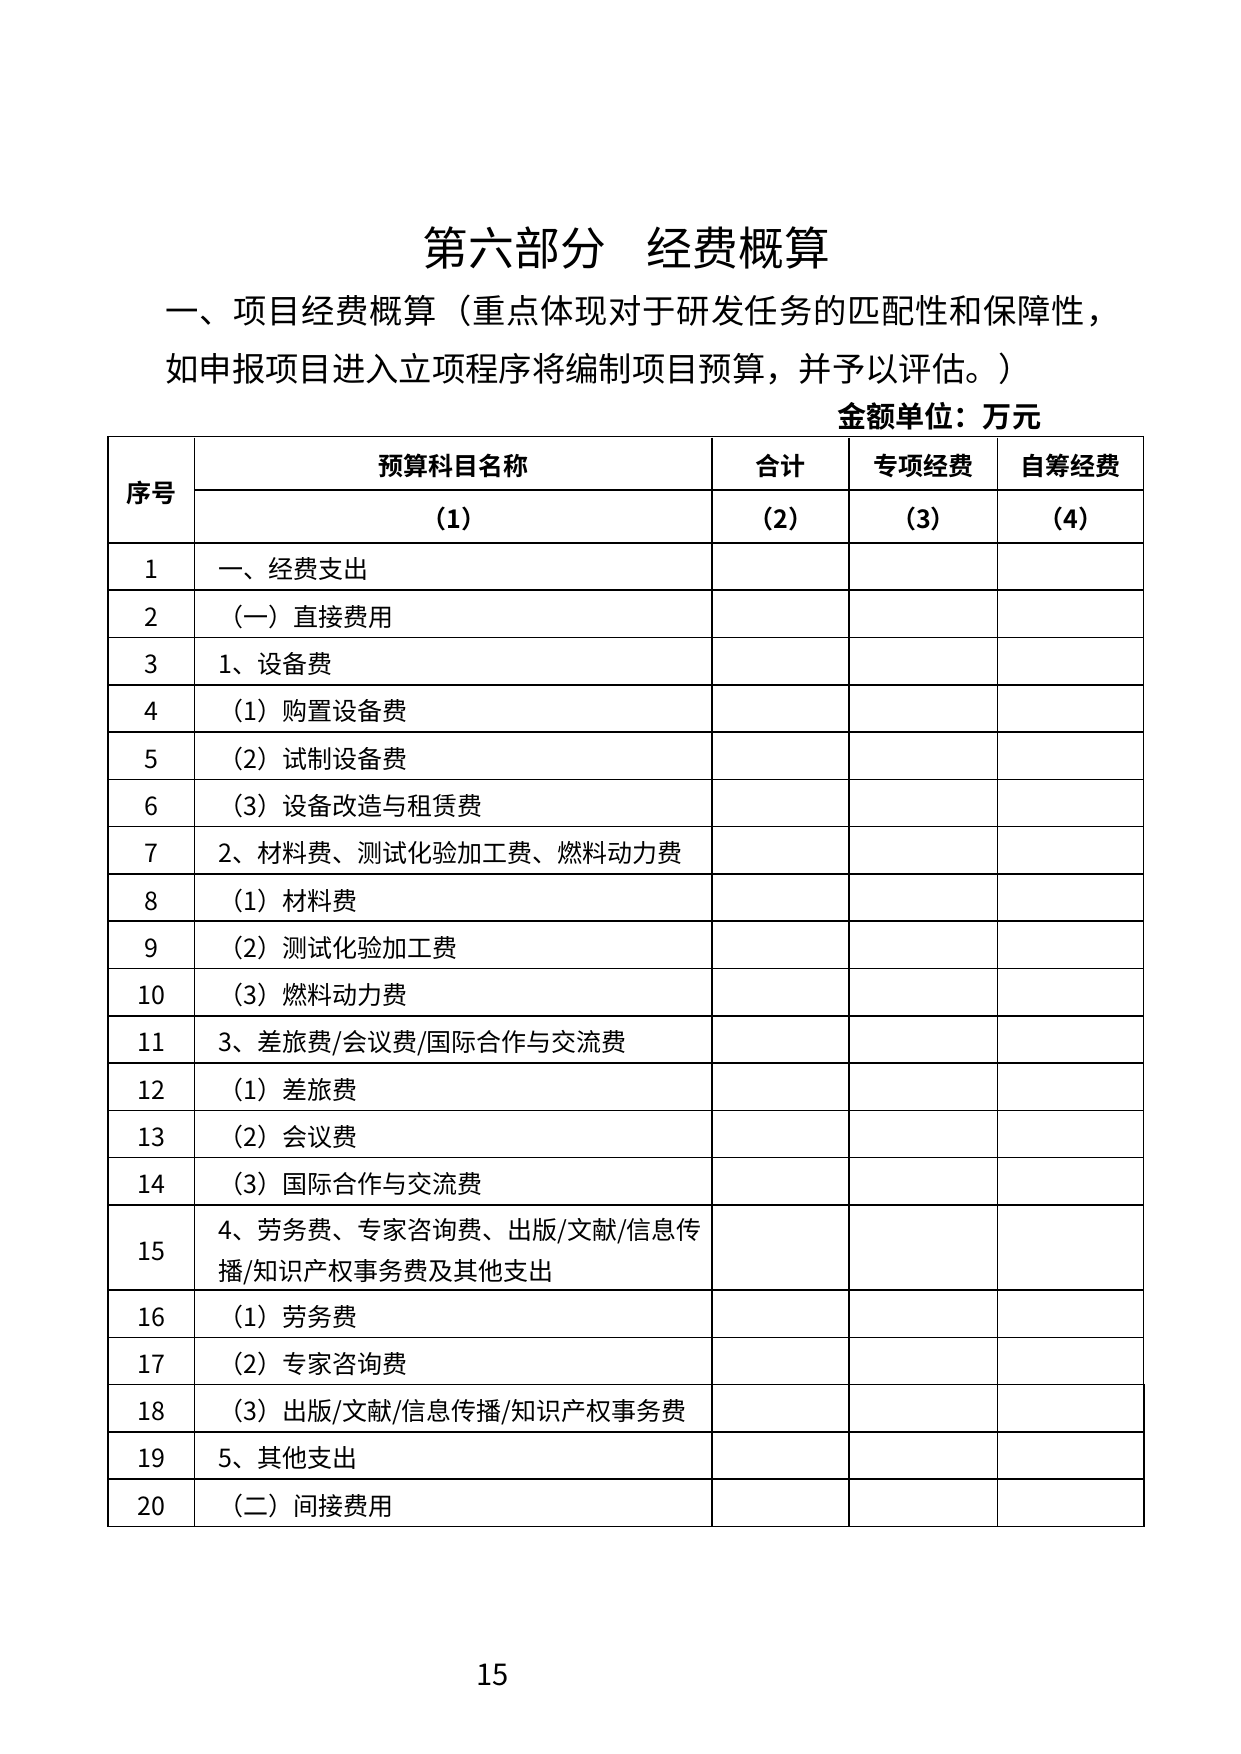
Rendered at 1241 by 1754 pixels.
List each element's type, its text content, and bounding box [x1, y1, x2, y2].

table_cell [713, 780, 848, 826]
table_cell [713, 638, 848, 684]
table_cell （2）会议费 [195, 1111, 711, 1157]
table_cell 17 [109, 1338, 194, 1384]
table_cell [998, 1480, 1143, 1526]
table_cell [998, 1064, 1143, 1109]
table_header 合计 [713, 437, 849, 489]
table_cell [998, 922, 1143, 968]
table_cell [998, 686, 1143, 731]
table_cell 2、材料费、测试化验加工费、燃料动力费 [195, 827, 711, 873]
table_cell 8 [109, 875, 194, 920]
table_cell （1） [195, 491, 711, 542]
table_cell 一、经费支出 [195, 544, 711, 589]
table_cell （1）购置设备费 [195, 686, 711, 731]
table_cell [850, 969, 997, 1015]
table_cell [713, 1480, 848, 1526]
table_cell [713, 733, 848, 778]
table_cell 7 [109, 827, 194, 873]
table_cell [713, 1338, 848, 1384]
table_cell [850, 1385, 997, 1431]
table_cell （1）劳务费 [195, 1291, 711, 1336]
table_cell 20 [109, 1480, 194, 1526]
table_cell [713, 875, 848, 920]
table_cell 2 [109, 591, 194, 637]
table_cell [850, 544, 997, 589]
table_cell [713, 544, 848, 589]
table_cell （3）燃料动力费 [195, 969, 711, 1015]
table_cell [998, 1338, 1143, 1384]
table_cell [998, 969, 1143, 1015]
table_cell 9 [109, 922, 194, 968]
table_cell [850, 875, 997, 920]
table_cell [998, 544, 1143, 589]
table_cell （一）直接费用 [195, 591, 711, 637]
table_cell 10 [109, 969, 194, 1015]
table_cell 13 [109, 1111, 194, 1157]
subtitle 一、项目经费概算（重点体现对于研发任务的匹配性和保障性，如申报项目进入立项程序将编制项目预算，并予以评估。） [165, 277, 1087, 393]
table_cell [998, 1291, 1143, 1336]
table_cell （3）设备改造与租赁费 [195, 780, 711, 826]
table_cell [998, 638, 1143, 684]
table_cell 5、其他支出 [195, 1433, 711, 1478]
table_cell [998, 1206, 1143, 1289]
text 金额单位：万元 [165, 393, 1041, 436]
table_cell 12 [109, 1064, 194, 1109]
table_cell 14 [109, 1158, 194, 1204]
table_cell （2）试制设备费 [195, 733, 711, 778]
table_cell [850, 1017, 997, 1062]
table_cell [713, 1291, 848, 1336]
table_cell [713, 1064, 848, 1109]
table_cell [713, 827, 848, 873]
table_cell [998, 1433, 1143, 1478]
table_cell [713, 1206, 848, 1289]
table_cell [713, 922, 848, 968]
table_cell （2） [713, 491, 848, 542]
table_cell （4） [998, 491, 1143, 542]
table_cell （2）测试化验加工费 [195, 922, 711, 968]
table_cell （1）差旅费 [195, 1064, 711, 1109]
table_cell [713, 591, 848, 637]
table_cell [850, 1291, 997, 1336]
table_cell [713, 686, 848, 731]
table_cell [998, 1158, 1143, 1204]
table_cell 1 [109, 544, 194, 589]
table_cell [713, 1158, 848, 1204]
table_cell [850, 686, 997, 731]
table_cell 4、劳务费、专家咨询费、出版/文献/信息传播/知识产权事务费及其他支出 [195, 1206, 711, 1289]
table_cell [850, 1433, 997, 1478]
table_cell 5 [109, 733, 194, 778]
table_cell [998, 733, 1143, 778]
table_header 序号 [109, 437, 194, 542]
table_cell [850, 733, 997, 778]
table_cell （2）专家咨询费 [195, 1338, 711, 1384]
table_cell [850, 638, 997, 684]
table_cell [998, 1017, 1143, 1062]
table_cell [998, 1385, 1143, 1431]
table_cell 1、设备费 [195, 638, 711, 684]
table_cell 4 [109, 686, 194, 731]
table_cell [713, 1433, 848, 1478]
table_cell （3）国际合作与交流费 [195, 1158, 711, 1204]
table_cell [998, 1111, 1143, 1157]
table_cell [713, 1111, 848, 1157]
table_cell [850, 591, 997, 637]
table_cell [713, 1017, 848, 1062]
table_cell [850, 1158, 997, 1204]
table_cell [850, 1111, 997, 1157]
table_cell [998, 780, 1143, 826]
table_cell （3）出版/文献/信息传播/知识产权事务费 [195, 1385, 711, 1431]
table_cell [850, 780, 997, 826]
table_cell [850, 1206, 997, 1289]
table_cell 19 [109, 1433, 194, 1478]
table_cell [998, 827, 1143, 873]
table_cell 6 [109, 780, 194, 826]
table_cell 3 [109, 638, 194, 684]
table_header 专项经费 [850, 437, 997, 489]
table_cell （二）间接费用 [195, 1480, 711, 1526]
table_cell [713, 1385, 848, 1431]
table_cell [713, 969, 848, 1015]
table_cell 16 [109, 1291, 194, 1336]
table_cell [850, 827, 997, 873]
table_cell （3） [850, 491, 997, 542]
table_cell [850, 1064, 997, 1109]
table_cell 15 [109, 1206, 194, 1289]
subtitle 第六部分 经费概算 [165, 218, 1087, 277]
table_cell [998, 875, 1143, 920]
table_cell 18 [109, 1385, 194, 1431]
table_cell （1）材料费 [195, 875, 711, 920]
table_header 自筹经费 [998, 437, 1143, 489]
table_cell [850, 922, 997, 968]
table_cell [998, 591, 1143, 637]
table_header 预算科目名称 [195, 437, 712, 489]
table_cell [850, 1338, 997, 1384]
table_cell 3、差旅费/会议费/国际合作与交流费 [195, 1017, 711, 1062]
table_cell 11 [109, 1017, 194, 1062]
table_cell [850, 1480, 997, 1526]
